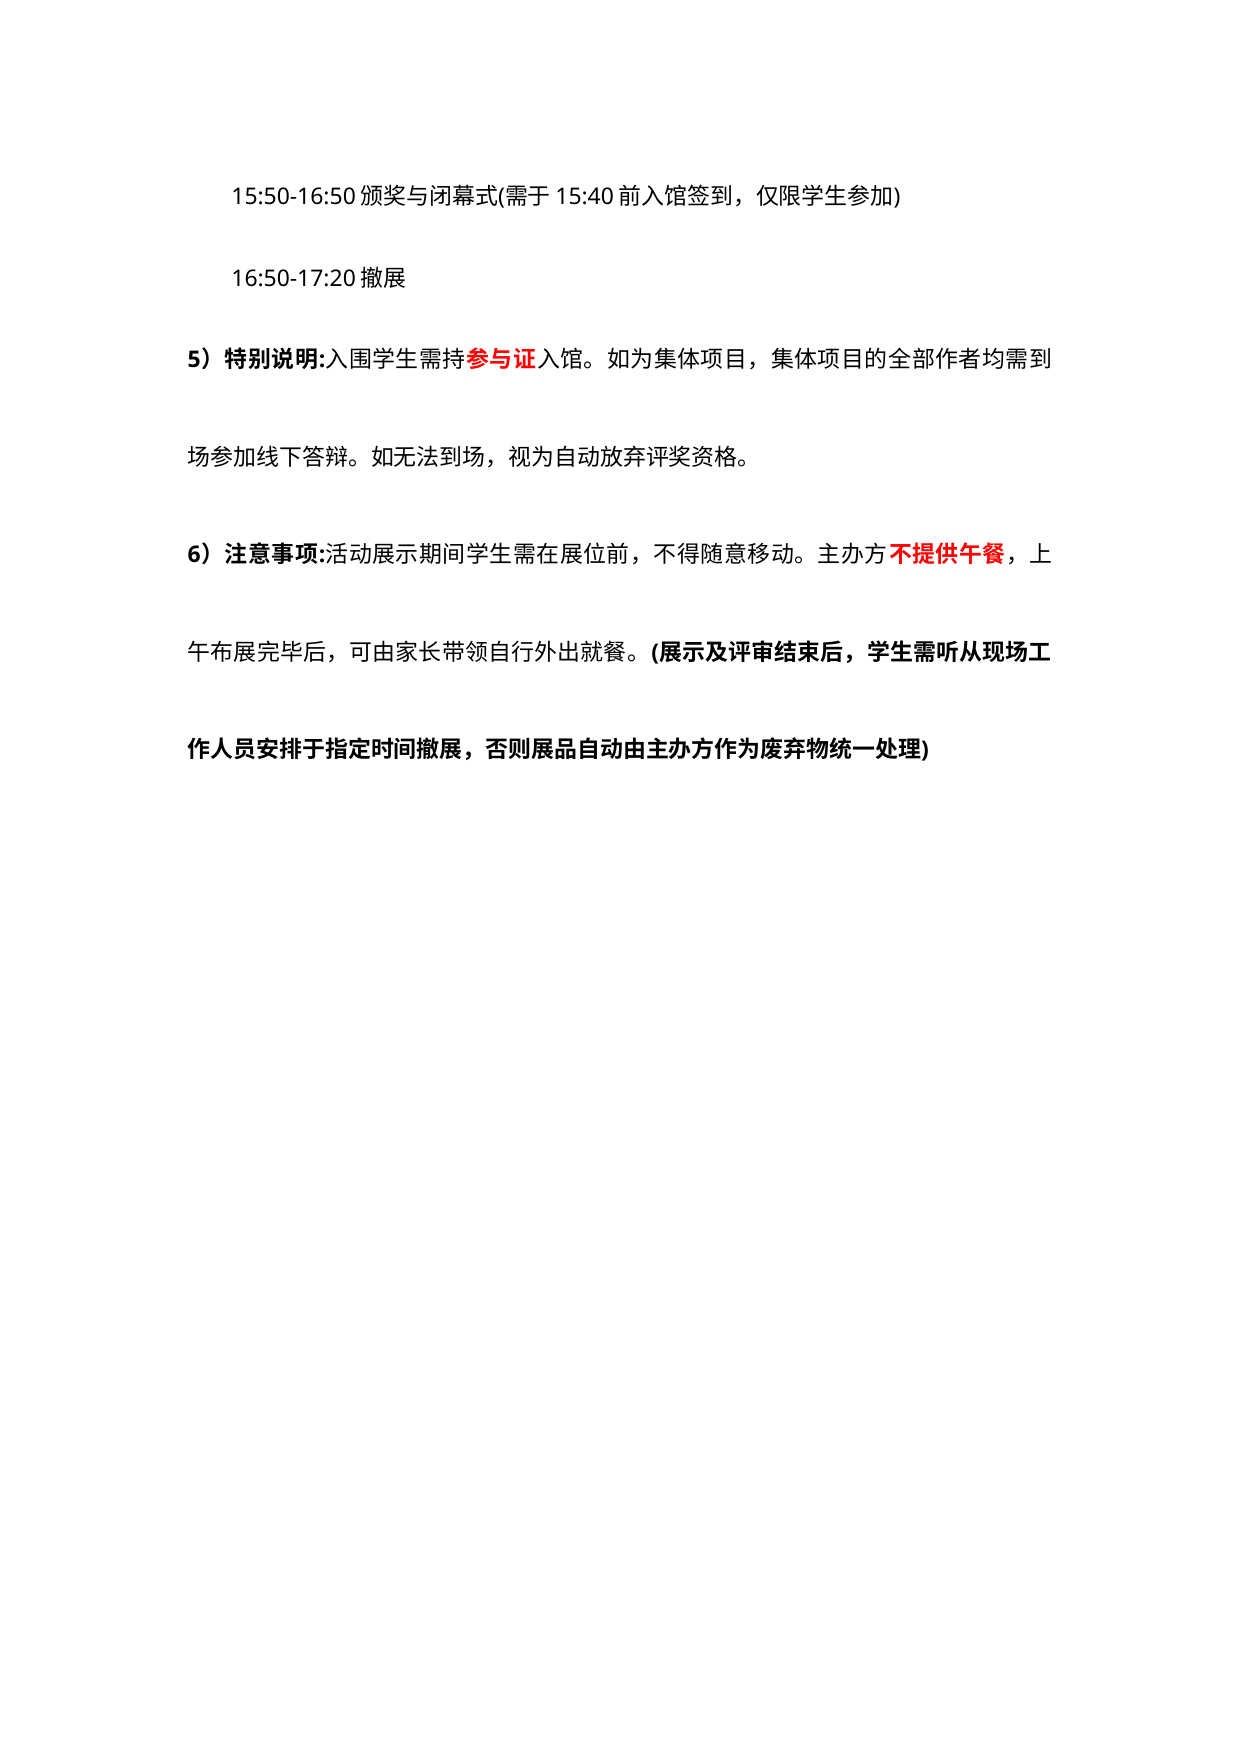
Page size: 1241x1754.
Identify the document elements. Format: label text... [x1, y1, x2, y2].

text 15:50-16:50颁奖与闭幕式(需于15:40前入馆签到，仅限学生参加) [187, 162, 1053, 227]
text 16:50-17:20撤展 [187, 244, 1053, 309]
text 5）特别说明:入围学生需持参与证入馆。如为集体项目，集体项目的全部作者均需到场参加线下答辩。如无法到场，视为自动放弃评奖资格。 6）注意事项:活动展示期间学生需在展位前，不得随意移动。主办方不提供午餐，上午布展完毕后，可由家长带领自行外出就餐。(展示及评审结束后，学生需听从现场工作人员安排于指定时间撤展，否则展品自动由主办方作为废弃物统一处理) [187, 325, 1053, 780]
